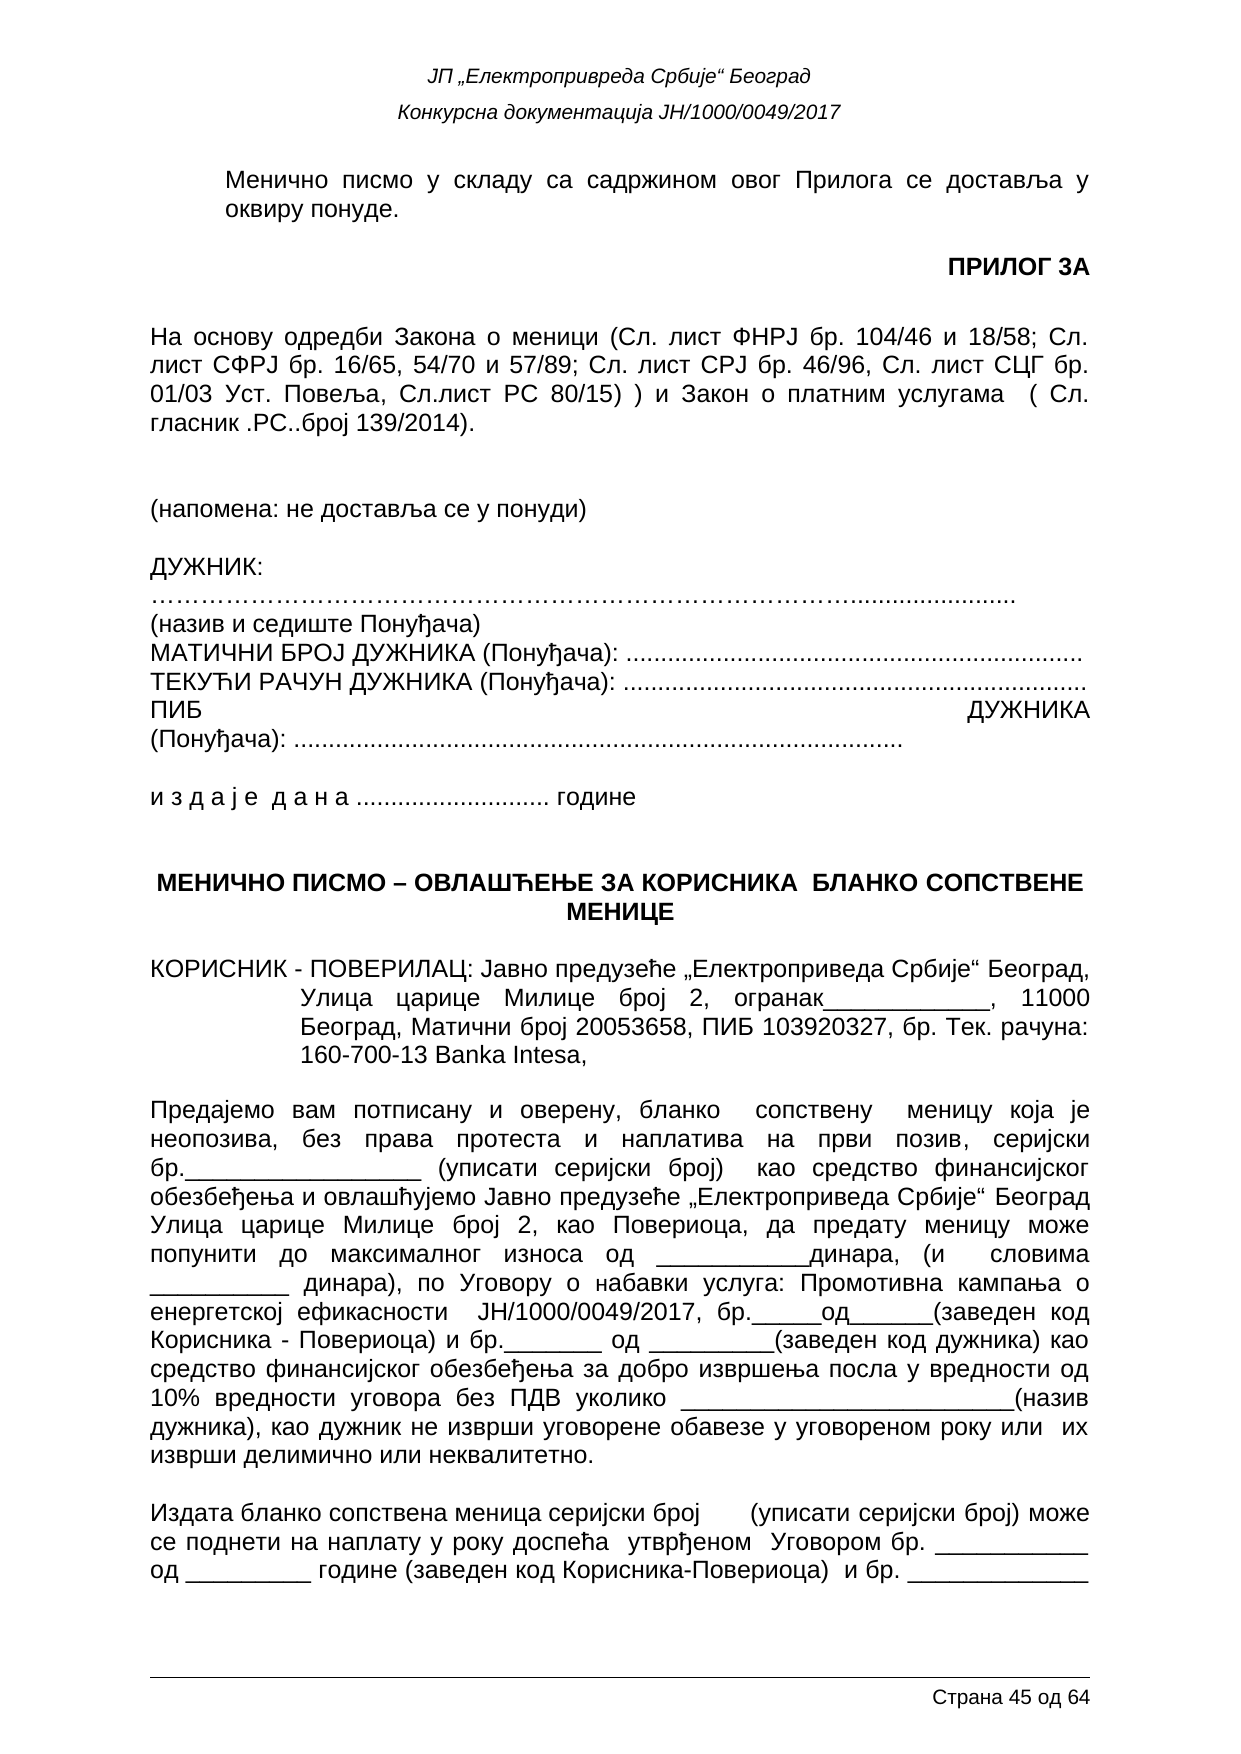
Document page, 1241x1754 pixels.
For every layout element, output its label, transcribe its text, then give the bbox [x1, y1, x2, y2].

text МАТИЧНИ БРОЈ ДУЖНИКА (Понуђача): .................................................................. [150, 638, 1090, 667]
text Предајемо вам потписану и оверену, бланко сопствену меницу која је неопозива, без права протеста и наплатива на први позив, серијски бр._________________ (уписати серијски број) као средство финансијског обезбеђења и овлашћујемо Јавно предузеће „Електроприведа Србије“ Београд Улица царице Милице број 2, као Повериоца, да предату меницу може попунити до максималног износа од ___________динара, (и словима __________ динара), по Уговору о набавки услуга: Промотивна кампања о енергетској ефикасности ЈН/1000/0049/2017, бр._____од______(заведен код Корисника - Повериоца) и бр._______ од _________(заведен код дужника) као средство финансијског обезбеђења за добро извршења посла у вредности од 10% вредности уговора без ПДВ уколико ________________________(назив дужника), као дужник не изврши уговорене обавезе у уговореном року или их изврши делимично или неквалитетно. [150, 1096, 1090, 1469]
list Менично писмо у складу са садржином овог Прилога се доставља у оквиру понуде. [225, 165, 1090, 223]
text ТЕКУЋИ РАЧУН ДУЖНИКА (Понуђача): ................................................................... [150, 667, 1090, 695]
text МЕНИЧНО ПИСМО – ОВЛАШЋЕЊЕ ЗА КОРИСНИКА БЛАНКО СОПСТВЕНЕ МЕНИЦЕ [150, 868, 1090, 925]
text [150, 1498, 1090, 1584]
text (назив и седиште Понуђача) [150, 609, 1090, 638]
text (напомена: не доставља се у понуди) [150, 494, 1090, 523]
text ДУЖНИК: …………………………………………………………………………........................ [150, 552, 1090, 609]
text КОРИСНИК - ПОВЕРИЛАЦ: Јавно предузеће „Електроприведа Србије“ Београд, Улица царице Милице број 2, огранак____________, 11000 Београд, Матични број 20053658, ПИБ 103920327, бр. Тек. рачуна: 160-700-13 Banka Intesa, [150, 954, 1090, 1069]
text и з д а ј е д а н а ............................ године [150, 782, 1090, 810]
text ПРИЛОГ 3А [150, 252, 1090, 280]
text Нa oснoву oдрeдби Зaкoнa o мeници (Сл. лист ФНРJ бр. 104/46 и 18/58; Сл. лист СФРJ бр. 16/65, 54/70 и 57/89; Сл. лист СРJ бр. 46/96, Сл. лист СЦГ бр. 01/03 Уст. Повеља, Сл.лист РС 80/15) ) и Закон о платним услугама ( Сл. гласник .РС..број 139/2014). [150, 322, 1090, 437]
text ПИБ ДУЖНИКА (Понуђача): ........................................................................................ [150, 695, 1090, 753]
